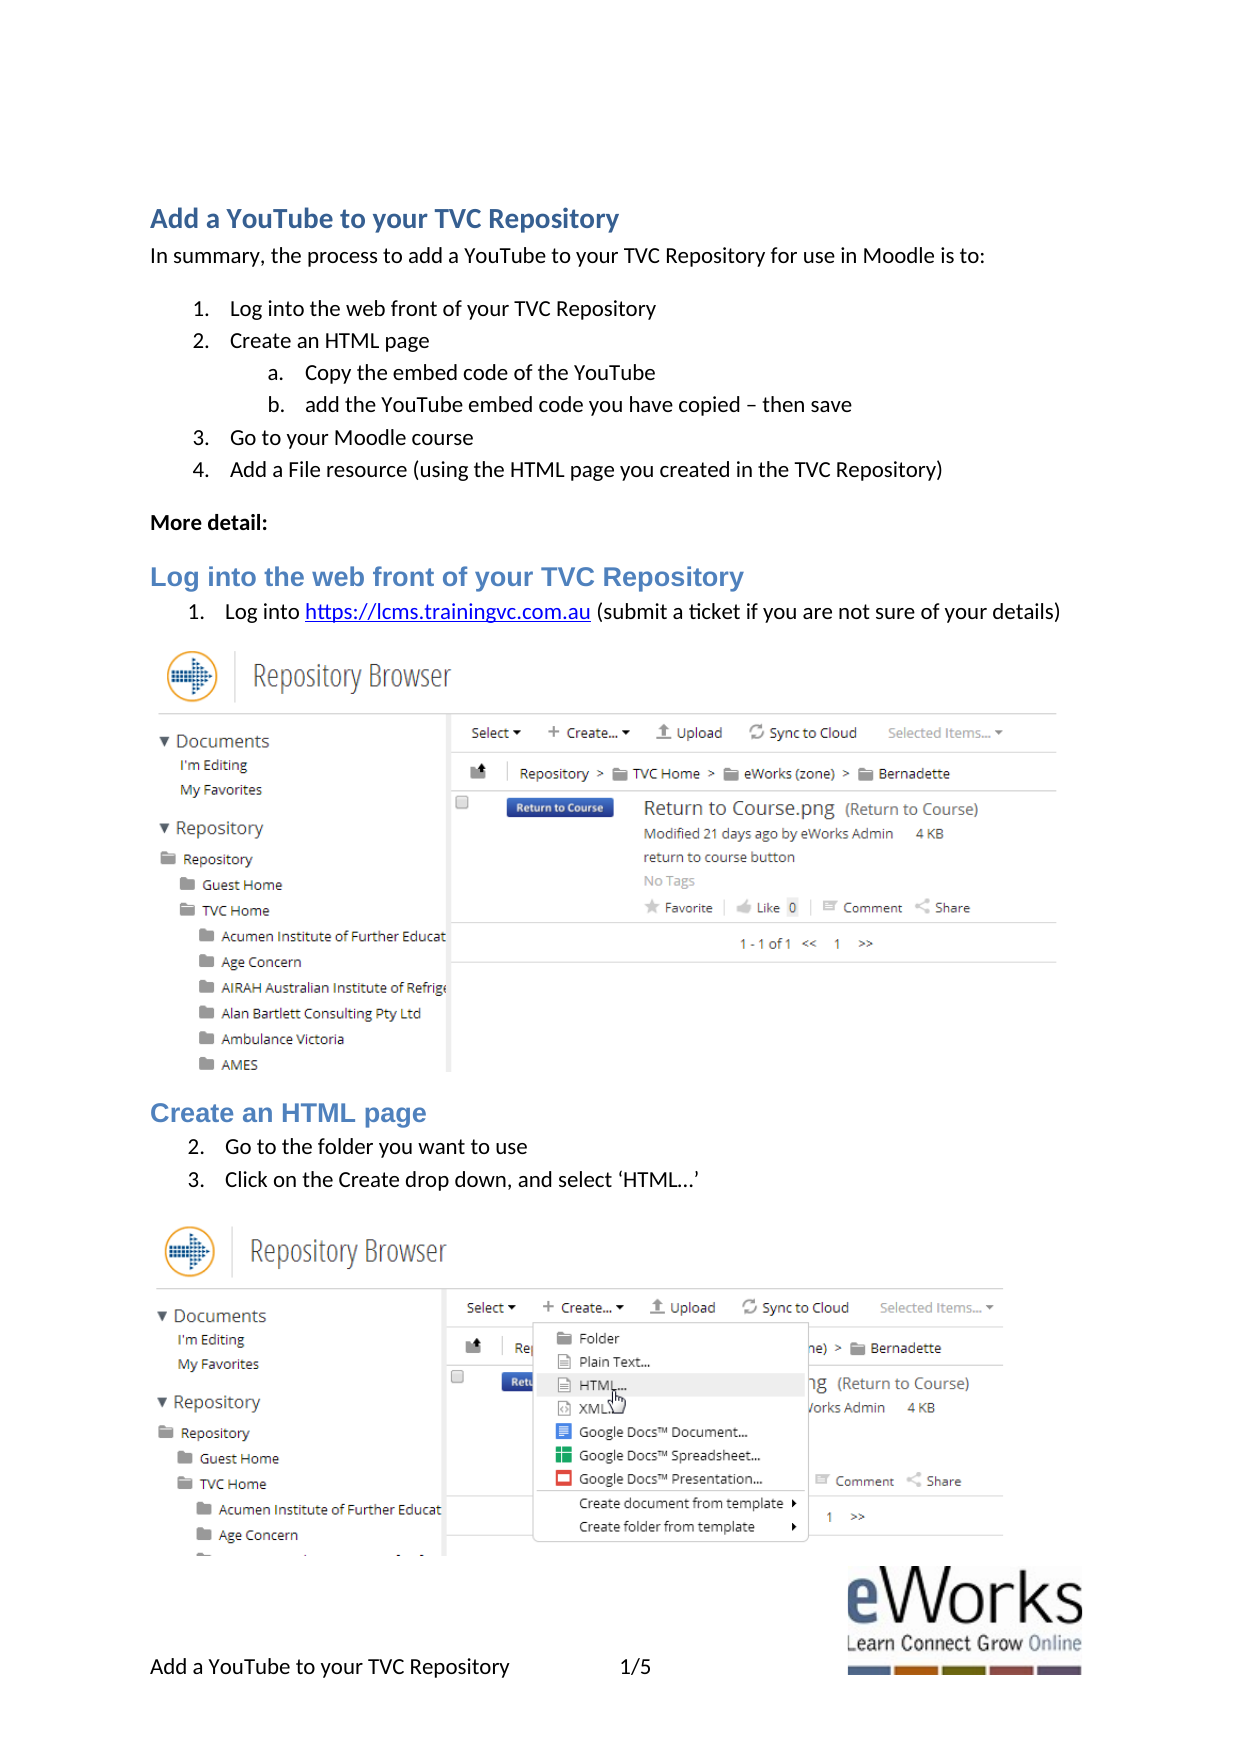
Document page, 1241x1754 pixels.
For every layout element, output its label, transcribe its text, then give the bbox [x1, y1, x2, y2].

list Add a File resource (using the HTML page you created in the TVC Repository) [192, 455, 1090, 483]
list Log into the web front of your TVC Repository [192, 294, 1090, 322]
list Go to your Moodle course [192, 423, 1090, 451]
subtitle Log into the web front of your TVC Repository [150, 561, 1090, 592]
list Log into https://lcms.trainingvc.com.au (submit a ticket if you are not sure of your details) [187, 597, 1090, 625]
subtitle Add a YouTube to your TVC Repository [150, 200, 1090, 236]
text In summary, the process to add a YouTube to your TVC Repository for use in Moodle is to: [150, 241, 1090, 269]
picture [150, 1217, 1004, 1556]
list Copy the embed code of the YouTube [267, 358, 1090, 386]
text More detail: [150, 508, 1090, 536]
list Go to the folder you want to use [187, 1132, 1090, 1161]
list Create an HTML page [192, 326, 1090, 354]
list Click on the Create drop down, and select ‘HTML…’ [187, 1165, 1090, 1193]
picture [847, 1566, 1083, 1675]
subtitle Create an HTML page [150, 1097, 1090, 1128]
list add the YouTube embed code you have copied – then save [267, 391, 1090, 418]
picture [150, 650, 1057, 1072]
